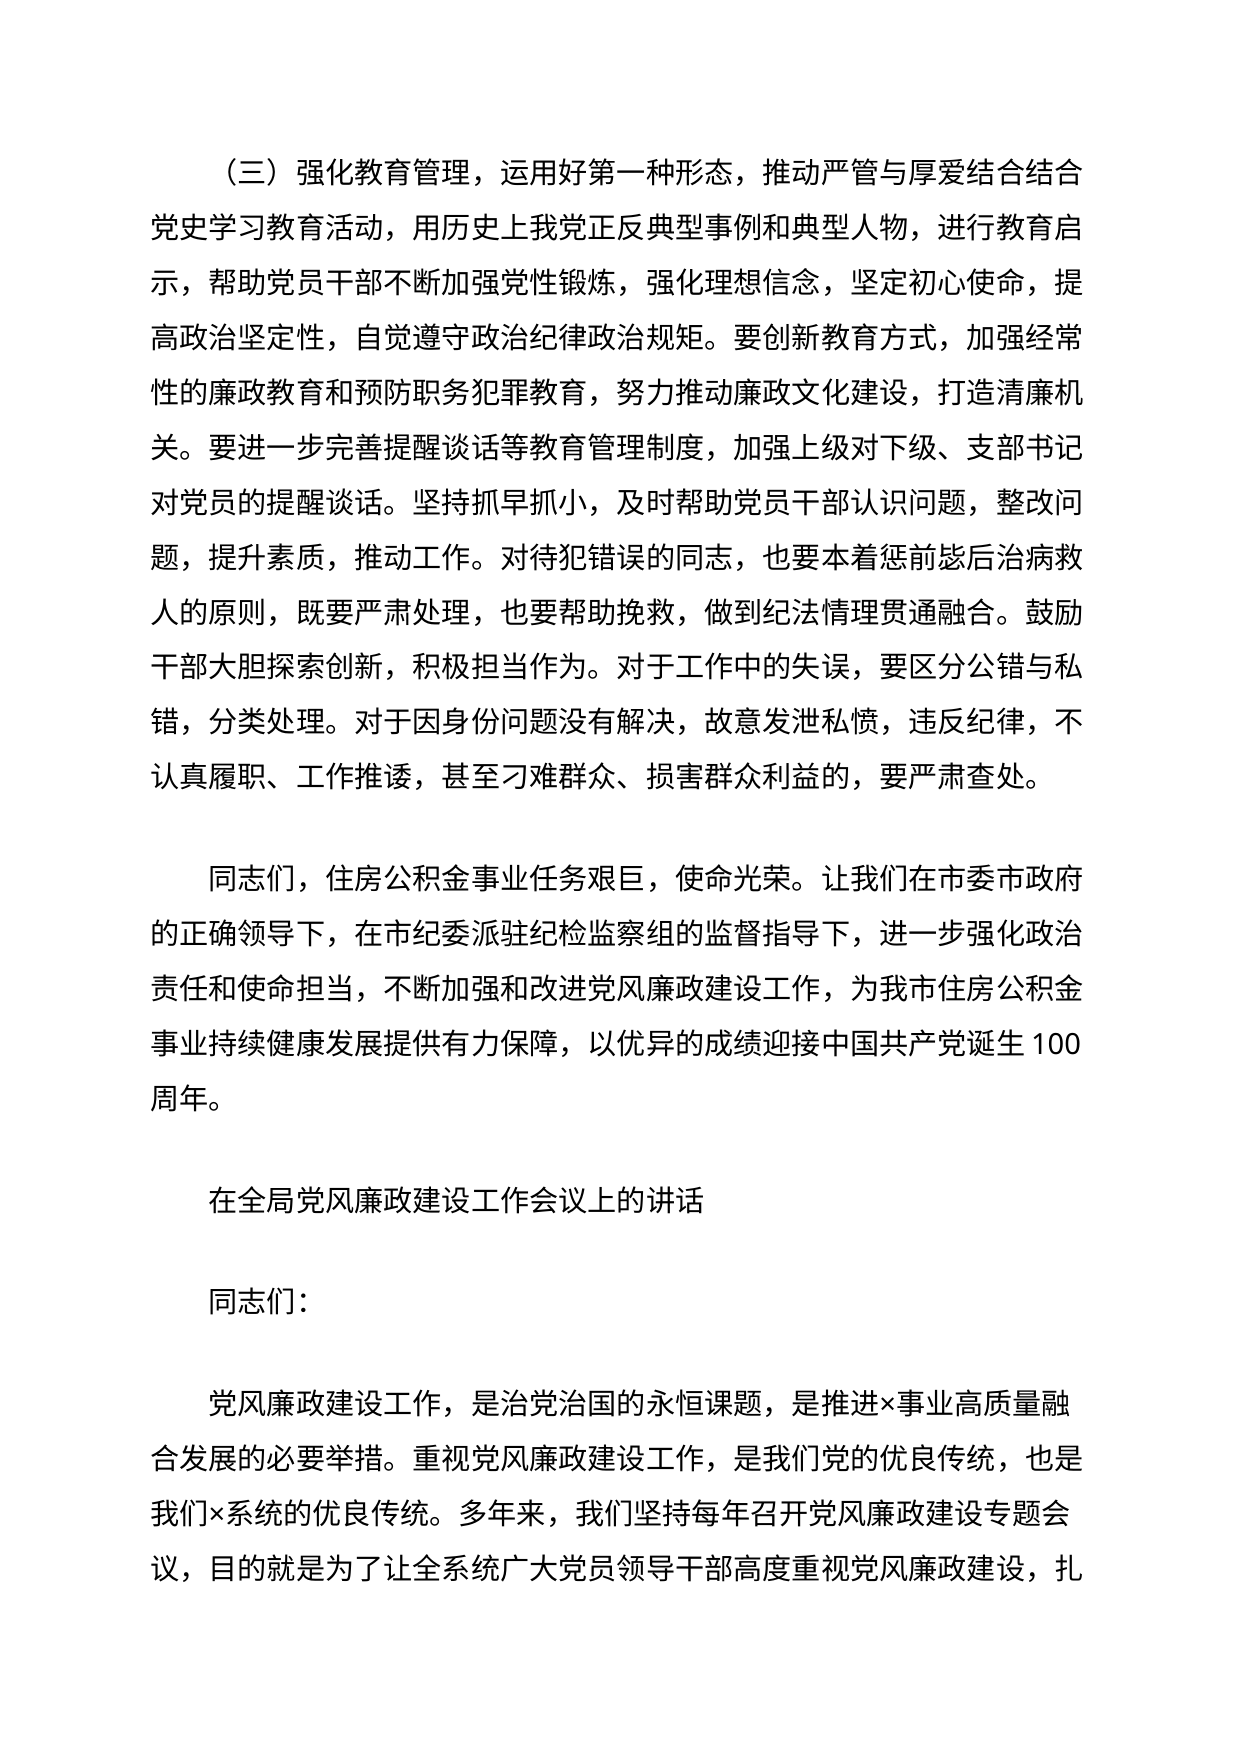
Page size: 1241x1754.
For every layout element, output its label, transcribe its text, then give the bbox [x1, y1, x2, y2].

text 同志们： [150, 1279, 1090, 1321]
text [150, 1381, 1090, 1588]
text 在全局党风廉政建设工作会议上的讲话 [150, 1177, 1090, 1219]
text 同志们，住房公积金事业任务艰巨，使命光荣。让我们在市委市政府的正确领导下，在市纪委派驻纪检监察组的监督指导下，进一步强化政治责任和使命担当，不断加强和改进党风廉政建设工作，为我市住房公积金事业持续健康发展提供有力保障，以优异的成绩迎接中国共产党诞生100周年。 [150, 856, 1090, 1118]
text （三）强化教育管理，运用好第一种形态，推动严管与厚爱结合结合党史学习教育活动，用历史上我党正反典型事例和典型人物，进行教育启示，帮助党员干部不断加强党性锻炼，强化理想信念，坚定初心使命，提高政治坚定性，自觉遵守政治纪律政治规矩。要创新教育方式，加强经常性的廉政教育和预防职务犯罪教育，努力推动廉政文化建设，打造清廉机关。要进一步完善提醒谈话等教育管理制度，加强上级对下级、支部书记对党员的提醒谈话。坚持抓早抓小，及时帮助党员干部认识问题，整改问题，提升素质，推动工作。对待犯错误的同志，也要本着惩前毖后治病救人的原则，既要严肃处理，也要帮助挽救，做到纪法情理贯通融合。鼓励干部大胆探索创新，积极担当作为。对于工作中的失误，要区分公错与私错，分类处理。对于因身份问题没有解决，故意发泄私愤，违反纪律，不认真履职、工作推诿，甚至刁难群众、损害群众利益的，要严肃查处。 [150, 150, 1090, 796]
